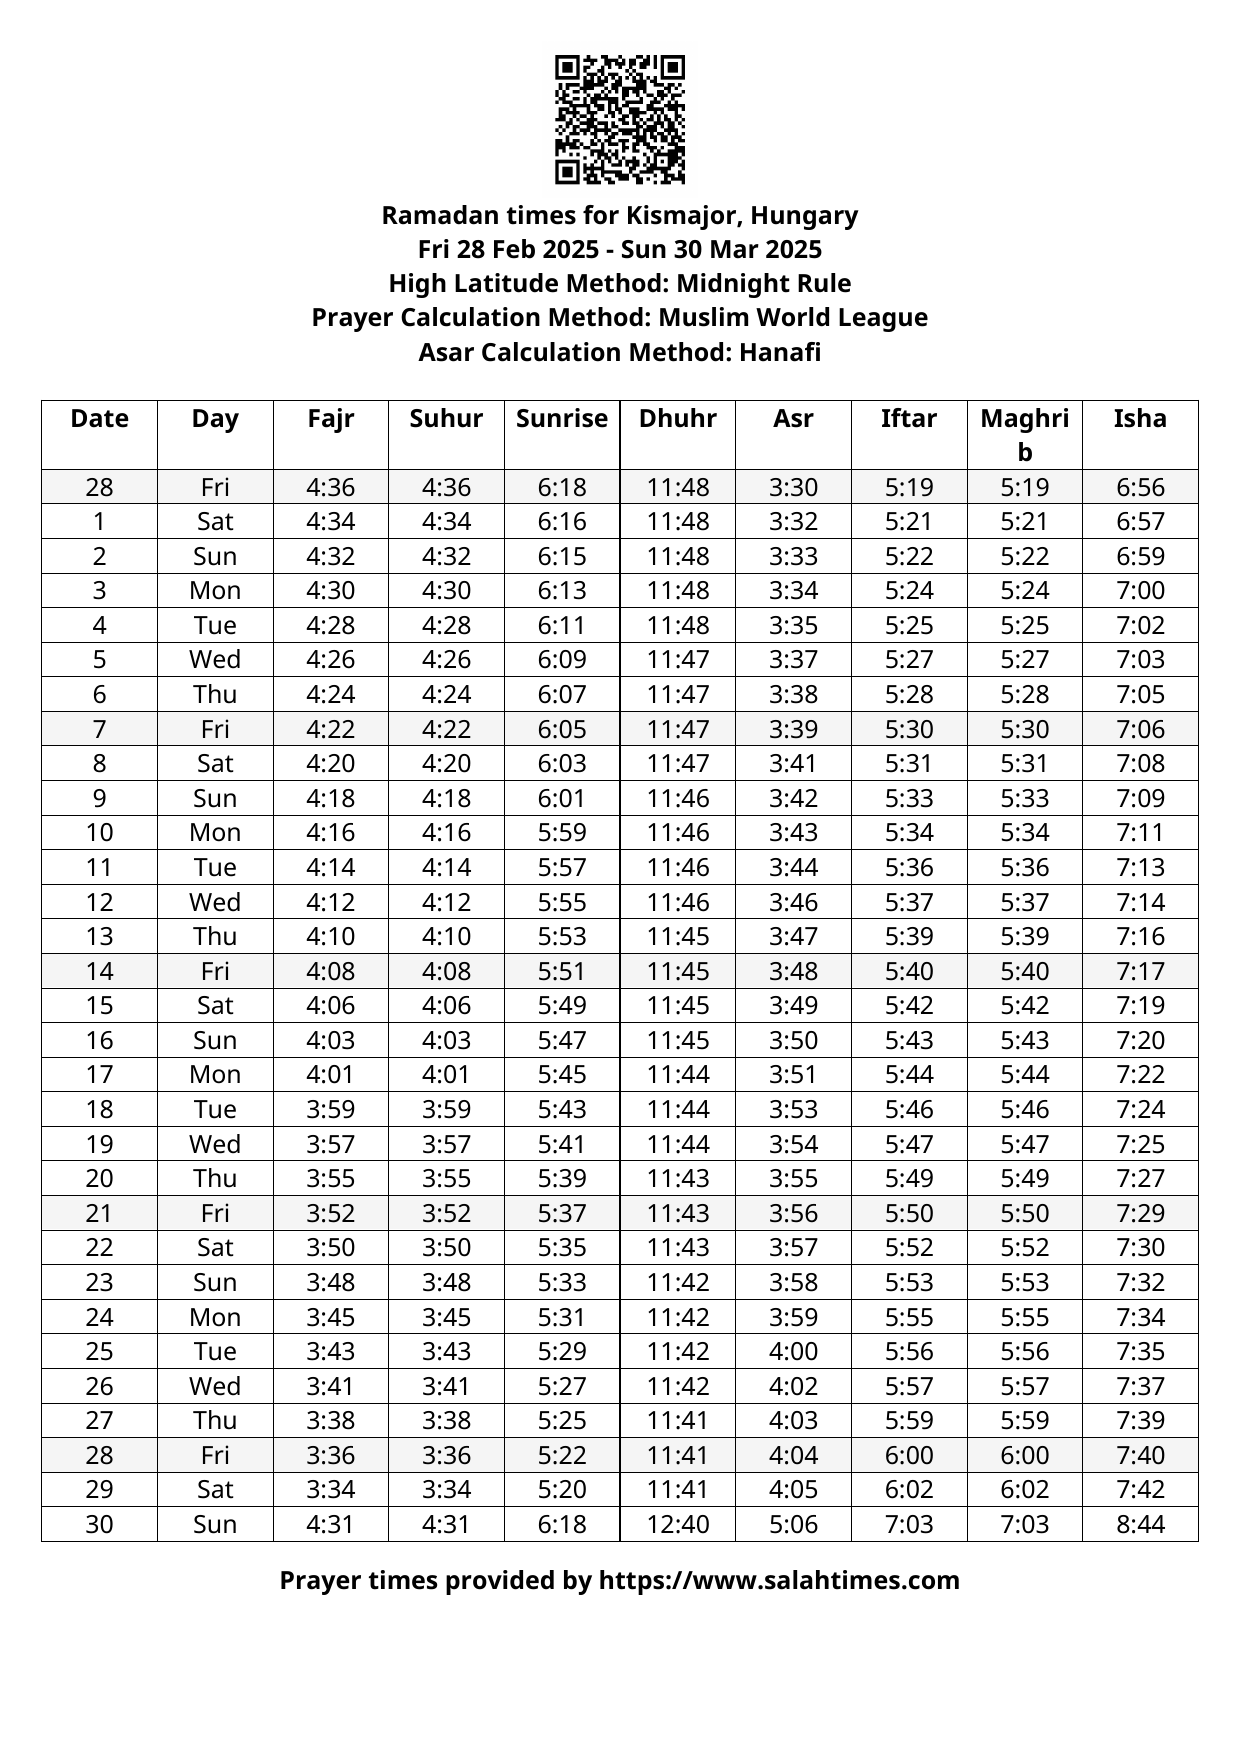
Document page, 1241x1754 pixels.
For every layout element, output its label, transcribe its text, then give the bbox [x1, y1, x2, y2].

table_cell 11:45 [621, 1023, 735, 1057]
table_cell 4:08 [389, 954, 504, 987]
table_cell Sun [158, 1023, 273, 1057]
table_cell Fri [158, 1196, 273, 1229]
table_header Dhuhr [621, 401, 735, 469]
table_cell 7:13 [1083, 850, 1198, 884]
table_cell 8 [42, 746, 157, 780]
table_cell 5 [42, 643, 157, 676]
table_cell 18 [42, 1092, 157, 1126]
table_cell 7:42 [1083, 1473, 1198, 1506]
table_cell 3:55 [274, 1161, 388, 1195]
text Ramadan times for Kismajor, Hungary [42, 198, 1198, 232]
table_cell 5:36 [852, 850, 967, 884]
table_cell 7:03 [1083, 643, 1198, 676]
table_cell 5:34 [852, 816, 967, 849]
table_cell 4:32 [389, 539, 504, 572]
table_cell Mon [158, 1300, 273, 1333]
table_header Isha [1083, 401, 1198, 469]
table_cell 17 [42, 1058, 157, 1091]
table_cell 7:14 [1083, 885, 1198, 918]
table_cell 3:41 [736, 746, 851, 780]
table_cell 11:41 [621, 1473, 735, 1506]
table_cell 16 [42, 1023, 157, 1057]
table_cell 6:03 [505, 746, 619, 780]
table_cell 11:46 [621, 850, 735, 884]
table_cell Mon [158, 816, 273, 849]
table_cell 7:17 [1083, 954, 1198, 987]
table_cell 7:00 [1083, 574, 1198, 607]
table_cell Fri [158, 470, 273, 503]
table_cell 5:49 [505, 989, 619, 1022]
table_cell 5:59 [505, 816, 619, 849]
table_cell 5:40 [968, 954, 1082, 987]
table_cell 5:28 [852, 677, 967, 711]
table_cell 4:26 [274, 643, 388, 676]
table_cell 4:02 [736, 1369, 851, 1402]
table_cell 3:44 [736, 850, 851, 884]
table_cell Sat [158, 504, 273, 538]
table_cell 3:55 [389, 1161, 504, 1195]
table_cell 11:45 [621, 919, 735, 953]
table_cell 11:44 [621, 1127, 735, 1160]
table_cell 4:31 [274, 1507, 388, 1541]
table_cell 4:22 [274, 712, 388, 745]
table_cell 7:30 [1083, 1231, 1198, 1264]
table_cell 3:50 [736, 1023, 851, 1057]
table_cell 5:22 [968, 539, 1082, 572]
table_cell Tue [158, 608, 273, 642]
table_cell 5:27 [968, 643, 1082, 676]
table_cell 3:48 [389, 1265, 504, 1299]
table_cell 30 [42, 1507, 157, 1541]
table_cell 5:45 [505, 1058, 619, 1091]
table_cell 11:44 [621, 1092, 735, 1126]
table_cell 7:19 [1083, 989, 1198, 1022]
table_cell 10 [42, 816, 157, 849]
table_cell 14 [42, 954, 157, 987]
table_cell 7:27 [1083, 1161, 1198, 1195]
table_cell 11:45 [621, 989, 735, 1022]
table_cell 5:47 [505, 1023, 619, 1057]
table_cell 5:53 [968, 1265, 1082, 1299]
table_cell 12 [42, 885, 157, 918]
table_cell 11:45 [621, 954, 735, 987]
table_cell 11:47 [621, 712, 735, 745]
table_cell 5:39 [852, 919, 967, 953]
table_header Day [158, 401, 273, 469]
table_cell 11:46 [621, 816, 735, 849]
table_cell 7:25 [1083, 1127, 1198, 1160]
table_cell 6:09 [505, 643, 619, 676]
table_cell 11:43 [621, 1231, 735, 1264]
table_cell 4:22 [389, 712, 504, 745]
table_cell 2 [42, 539, 157, 572]
table_cell 5:57 [505, 850, 619, 884]
table_cell 7:29 [1083, 1196, 1198, 1229]
table_cell 3:43 [736, 816, 851, 849]
table_cell 5:42 [852, 989, 967, 1022]
table_cell 7:05 [1083, 677, 1198, 711]
table_cell 5:46 [852, 1092, 967, 1126]
table_cell Thu [158, 1404, 273, 1437]
table_cell 5:57 [968, 1369, 1082, 1402]
table_cell 5:27 [505, 1369, 619, 1402]
table_cell 11:48 [621, 574, 735, 607]
table_cell 6:16 [505, 504, 619, 538]
table_cell 7:22 [1083, 1058, 1198, 1091]
table_cell 6:02 [852, 1473, 967, 1506]
table_cell 11:47 [621, 746, 735, 780]
table_cell 5:34 [968, 816, 1082, 849]
table_cell 5:28 [968, 677, 1082, 711]
table_cell 4:32 [274, 539, 388, 572]
table_cell 4:24 [389, 677, 504, 711]
table_cell 26 [42, 1369, 157, 1402]
table_cell 3:52 [274, 1196, 388, 1229]
table_cell 5:49 [852, 1161, 967, 1195]
table_cell 5:37 [968, 885, 1082, 918]
table_cell 4:06 [274, 989, 388, 1022]
table_cell Mon [158, 574, 273, 607]
table_cell 23 [42, 1265, 157, 1299]
table_cell 5:37 [505, 1196, 619, 1229]
table_cell 5:39 [968, 919, 1082, 953]
table_cell 11:48 [621, 608, 735, 642]
picture [542, 41, 699, 198]
table_cell 6:11 [505, 608, 619, 642]
table_cell 3:55 [736, 1161, 851, 1195]
table_cell Thu [158, 1161, 273, 1195]
table_cell 4:14 [389, 850, 504, 884]
text Prayer times provided by https://www.salahtimes.com [42, 1563, 1198, 1597]
table_cell 11:44 [621, 1058, 735, 1091]
table_cell 5:24 [852, 574, 967, 607]
table_cell 7:34 [1083, 1300, 1198, 1333]
table_cell 5:31 [852, 746, 967, 780]
table_cell 5:19 [852, 470, 967, 503]
table_cell Fri [158, 954, 273, 987]
table_cell 5:46 [968, 1092, 1082, 1126]
table_cell 5:22 [852, 539, 967, 572]
table_cell 28 [42, 1438, 157, 1472]
table_cell 3:43 [274, 1334, 388, 1368]
table_cell 5:30 [852, 712, 967, 745]
table_cell 4:05 [736, 1473, 851, 1506]
table_cell 3:39 [736, 712, 851, 745]
table_cell 25 [42, 1334, 157, 1368]
table_cell 5:24 [968, 574, 1082, 607]
table_cell Tue [158, 1334, 273, 1368]
table_cell 7:32 [1083, 1265, 1198, 1299]
table_cell 21 [42, 1196, 157, 1229]
table_cell 6 [42, 677, 157, 711]
table_cell 3:38 [274, 1404, 388, 1437]
table_cell 6:07 [505, 677, 619, 711]
table_cell 28 [42, 470, 157, 503]
table_cell 5:59 [968, 1404, 1082, 1437]
table_cell 6:57 [1083, 504, 1198, 538]
table_cell 5:43 [968, 1023, 1082, 1057]
table_cell 5:25 [852, 608, 967, 642]
table_cell 3:52 [389, 1196, 504, 1229]
table_cell 7:03 [852, 1507, 967, 1541]
table_cell 4:28 [274, 608, 388, 642]
table_cell 5:19 [968, 470, 1082, 503]
table_cell 11:47 [621, 643, 735, 676]
table_cell 7:08 [1083, 746, 1198, 780]
table_cell Thu [158, 919, 273, 953]
table_cell 3:57 [274, 1127, 388, 1160]
table_cell 3:50 [389, 1231, 504, 1264]
table_cell 11:42 [621, 1334, 735, 1368]
table_header Iftar [852, 401, 967, 469]
table_cell Tue [158, 850, 273, 884]
table_cell 11:43 [621, 1161, 735, 1195]
table_cell 4:18 [389, 781, 504, 814]
table_cell 11:41 [621, 1404, 735, 1437]
table_cell 5:21 [852, 504, 967, 538]
table_cell 5:33 [852, 781, 967, 814]
text High Latitude Method: Midnight Rule [42, 266, 1198, 300]
table_cell 3:37 [736, 643, 851, 676]
table_cell Sun [158, 781, 273, 814]
table_cell 6:15 [505, 539, 619, 572]
table_cell Sun [158, 1265, 273, 1299]
table_cell 8:44 [1083, 1507, 1198, 1541]
table_cell Wed [158, 1127, 273, 1160]
table_cell 5:51 [505, 954, 619, 987]
table_cell 5:43 [505, 1092, 619, 1126]
table_cell 11:41 [621, 1438, 735, 1472]
table_cell 5:39 [505, 1161, 619, 1195]
table_cell Fri [158, 712, 273, 745]
table_cell 3:43 [389, 1334, 504, 1368]
table_cell 6:00 [968, 1438, 1082, 1472]
table_cell 11:47 [621, 677, 735, 711]
table_cell 5:33 [968, 781, 1082, 814]
table_cell 11:46 [621, 781, 735, 814]
table_cell 3:34 [389, 1473, 504, 1506]
table_cell 4:34 [389, 504, 504, 538]
table_cell 3:38 [389, 1404, 504, 1437]
table_cell Sat [158, 989, 273, 1022]
table_cell Fri [158, 1438, 273, 1472]
table_cell 5:50 [968, 1196, 1082, 1229]
table_cell 5:36 [968, 850, 1082, 884]
table_cell 3:35 [736, 608, 851, 642]
table_cell 5:59 [852, 1404, 967, 1437]
table_cell Wed [158, 1369, 273, 1402]
table_cell 11:48 [621, 539, 735, 572]
table_cell 5:57 [852, 1369, 967, 1402]
table_cell 4:30 [389, 574, 504, 607]
table_cell 4:03 [274, 1023, 388, 1057]
table_cell 6:18 [505, 470, 619, 503]
table_cell 4:18 [274, 781, 388, 814]
text Prayer Calculation Method: Muslim World League [42, 300, 1198, 334]
table_cell 6:13 [505, 574, 619, 607]
table_cell 4:26 [389, 643, 504, 676]
table_cell 5:44 [968, 1058, 1082, 1091]
table_cell 4:20 [389, 746, 504, 780]
table_cell 11:42 [621, 1300, 735, 1333]
table_cell 6:59 [1083, 539, 1198, 572]
table_cell 5:52 [968, 1231, 1082, 1264]
table_cell 7 [42, 712, 157, 745]
table_cell 4:31 [389, 1507, 504, 1541]
table_cell 3:45 [389, 1300, 504, 1333]
table_cell 6:56 [1083, 470, 1198, 503]
table_cell 3 [42, 574, 157, 607]
table_cell 3:54 [736, 1127, 851, 1160]
table_cell 12:40 [621, 1507, 735, 1541]
table_header Maghrib [968, 401, 1082, 469]
table_cell 3:47 [736, 919, 851, 953]
table_cell 4:28 [389, 608, 504, 642]
table_cell 5:31 [968, 746, 1082, 780]
table_cell 4:00 [736, 1334, 851, 1368]
table_cell 5:47 [968, 1127, 1082, 1160]
table_cell 4:01 [274, 1058, 388, 1091]
table_cell 3:50 [274, 1231, 388, 1264]
table_cell 24 [42, 1300, 157, 1333]
table_cell 13 [42, 919, 157, 953]
table_cell 11:43 [621, 1196, 735, 1229]
table_cell 5:56 [968, 1334, 1082, 1368]
table_cell 4:34 [274, 504, 388, 538]
table_cell 3:57 [389, 1127, 504, 1160]
table_header Suhur [389, 401, 504, 469]
table_cell 4 [42, 608, 157, 642]
table_cell 5:25 [505, 1404, 619, 1437]
table_cell 4:16 [389, 816, 504, 849]
table_cell 5:47 [852, 1127, 967, 1160]
table_cell Sat [158, 746, 273, 780]
table_header Sunrise [505, 401, 619, 469]
table_cell 29 [42, 1473, 157, 1506]
table_cell 6:05 [505, 712, 619, 745]
table_cell 3:49 [736, 989, 851, 1022]
table_cell 7:09 [1083, 781, 1198, 814]
table_cell 4:30 [274, 574, 388, 607]
table_cell 3:42 [736, 781, 851, 814]
table_cell 1 [42, 504, 157, 538]
table_cell 3:33 [736, 539, 851, 572]
table_cell 6:18 [505, 1507, 619, 1541]
table_cell 5:31 [505, 1300, 619, 1333]
table_cell 3:41 [274, 1369, 388, 1402]
table_cell 5:49 [968, 1161, 1082, 1195]
table_cell 4:10 [274, 919, 388, 953]
table_cell 11:46 [621, 885, 735, 918]
table_cell 5:50 [852, 1196, 967, 1229]
table_cell 4:12 [389, 885, 504, 918]
table_cell 3:48 [736, 954, 851, 987]
table_cell 4:16 [274, 816, 388, 849]
table_cell 5:43 [852, 1023, 967, 1057]
table_cell 11 [42, 850, 157, 884]
table_cell 5:20 [505, 1473, 619, 1506]
table_cell 5:53 [505, 919, 619, 953]
table_cell 27 [42, 1404, 157, 1437]
table_cell 4:14 [274, 850, 388, 884]
table_cell 5:33 [505, 1265, 619, 1299]
table_cell 5:30 [968, 712, 1082, 745]
table_cell 5:44 [852, 1058, 967, 1091]
table_cell 3:36 [274, 1438, 388, 1472]
table_cell 6:00 [852, 1438, 967, 1472]
table_header Fajr [274, 401, 388, 469]
table_cell 4:10 [389, 919, 504, 953]
table_header Asr [736, 401, 851, 469]
table_cell 5:29 [505, 1334, 619, 1368]
table_cell 4:36 [389, 470, 504, 503]
table_cell 3:46 [736, 885, 851, 918]
table_cell 4:01 [389, 1058, 504, 1091]
table_cell 6:02 [968, 1473, 1082, 1506]
table_cell 5:21 [968, 504, 1082, 538]
table_cell 20 [42, 1161, 157, 1195]
table_cell 4:36 [274, 470, 388, 503]
table_cell 19 [42, 1127, 157, 1160]
table_cell 22 [42, 1231, 157, 1264]
table_cell Tue [158, 1092, 273, 1126]
table_cell 3:59 [736, 1300, 851, 1333]
table_cell 7:39 [1083, 1404, 1198, 1437]
table_cell Thu [158, 677, 273, 711]
table_cell 4:24 [274, 677, 388, 711]
table_cell 4:08 [274, 954, 388, 987]
table_cell 5:41 [505, 1127, 619, 1160]
table_cell 3:30 [736, 470, 851, 503]
table_cell 5:53 [852, 1265, 967, 1299]
table_cell 4:12 [274, 885, 388, 918]
table_cell 7:40 [1083, 1438, 1198, 1472]
table_cell 11:42 [621, 1369, 735, 1402]
table_cell 7:16 [1083, 919, 1198, 953]
table_cell 3:59 [389, 1092, 504, 1126]
table_cell 5:55 [968, 1300, 1082, 1333]
table_cell 7:02 [1083, 608, 1198, 642]
table_cell 7:24 [1083, 1092, 1198, 1126]
table_cell 5:22 [505, 1438, 619, 1472]
table_cell 3:41 [389, 1369, 504, 1402]
table_cell 3:36 [389, 1438, 504, 1472]
table_cell 7:35 [1083, 1334, 1198, 1368]
table_cell 4:04 [736, 1438, 851, 1472]
table_cell 11:48 [621, 504, 735, 538]
table_cell 11:48 [621, 470, 735, 503]
table_cell 7:20 [1083, 1023, 1198, 1057]
table_cell 11:42 [621, 1265, 735, 1299]
table_cell 7:37 [1083, 1369, 1198, 1402]
table_cell Sat [158, 1231, 273, 1264]
table_cell Sun [158, 539, 273, 572]
table_cell 7:11 [1083, 816, 1198, 849]
table_cell 7:03 [968, 1507, 1082, 1541]
text Asar Calculation Method: Hanafi [42, 334, 1198, 368]
table_cell 3:32 [736, 504, 851, 538]
table_cell 5:37 [852, 885, 967, 918]
table_cell 5:06 [736, 1507, 851, 1541]
table_cell 5:27 [852, 643, 967, 676]
table_cell 3:58 [736, 1265, 851, 1299]
table_cell 3:34 [274, 1473, 388, 1506]
table_cell 5:55 [505, 885, 619, 918]
table_cell 3:51 [736, 1058, 851, 1091]
table_cell 3:48 [274, 1265, 388, 1299]
table_cell Mon [158, 1058, 273, 1091]
table_cell 3:57 [736, 1231, 851, 1264]
table_cell 5:40 [852, 954, 967, 987]
table_header Date [42, 401, 157, 469]
table_cell 5:52 [852, 1231, 967, 1264]
table_cell 3:34 [736, 574, 851, 607]
table_cell 15 [42, 989, 157, 1022]
table_cell 4:03 [389, 1023, 504, 1057]
table_cell 5:56 [852, 1334, 967, 1368]
table_cell 3:53 [736, 1092, 851, 1126]
table_cell 4:06 [389, 989, 504, 1022]
table_cell 3:38 [736, 677, 851, 711]
table_cell Wed [158, 885, 273, 918]
text Fri 28 Feb 2025 - Sun 30 Mar 2025 [42, 232, 1198, 266]
table_cell 5:42 [968, 989, 1082, 1022]
table_cell Sat [158, 1473, 273, 1506]
table_cell 7:06 [1083, 712, 1198, 745]
table_cell 4:03 [736, 1404, 851, 1437]
table_cell 6:01 [505, 781, 619, 814]
table_cell Sun [158, 1507, 273, 1541]
table_cell 5:25 [968, 608, 1082, 642]
table_cell 4:20 [274, 746, 388, 780]
table_cell 9 [42, 781, 157, 814]
table_cell 3:59 [274, 1092, 388, 1126]
table_cell 5:35 [505, 1231, 619, 1264]
table_cell 3:45 [274, 1300, 388, 1333]
table_cell Wed [158, 643, 273, 676]
table_cell 5:55 [852, 1300, 967, 1333]
table_cell 3:56 [736, 1196, 851, 1229]
